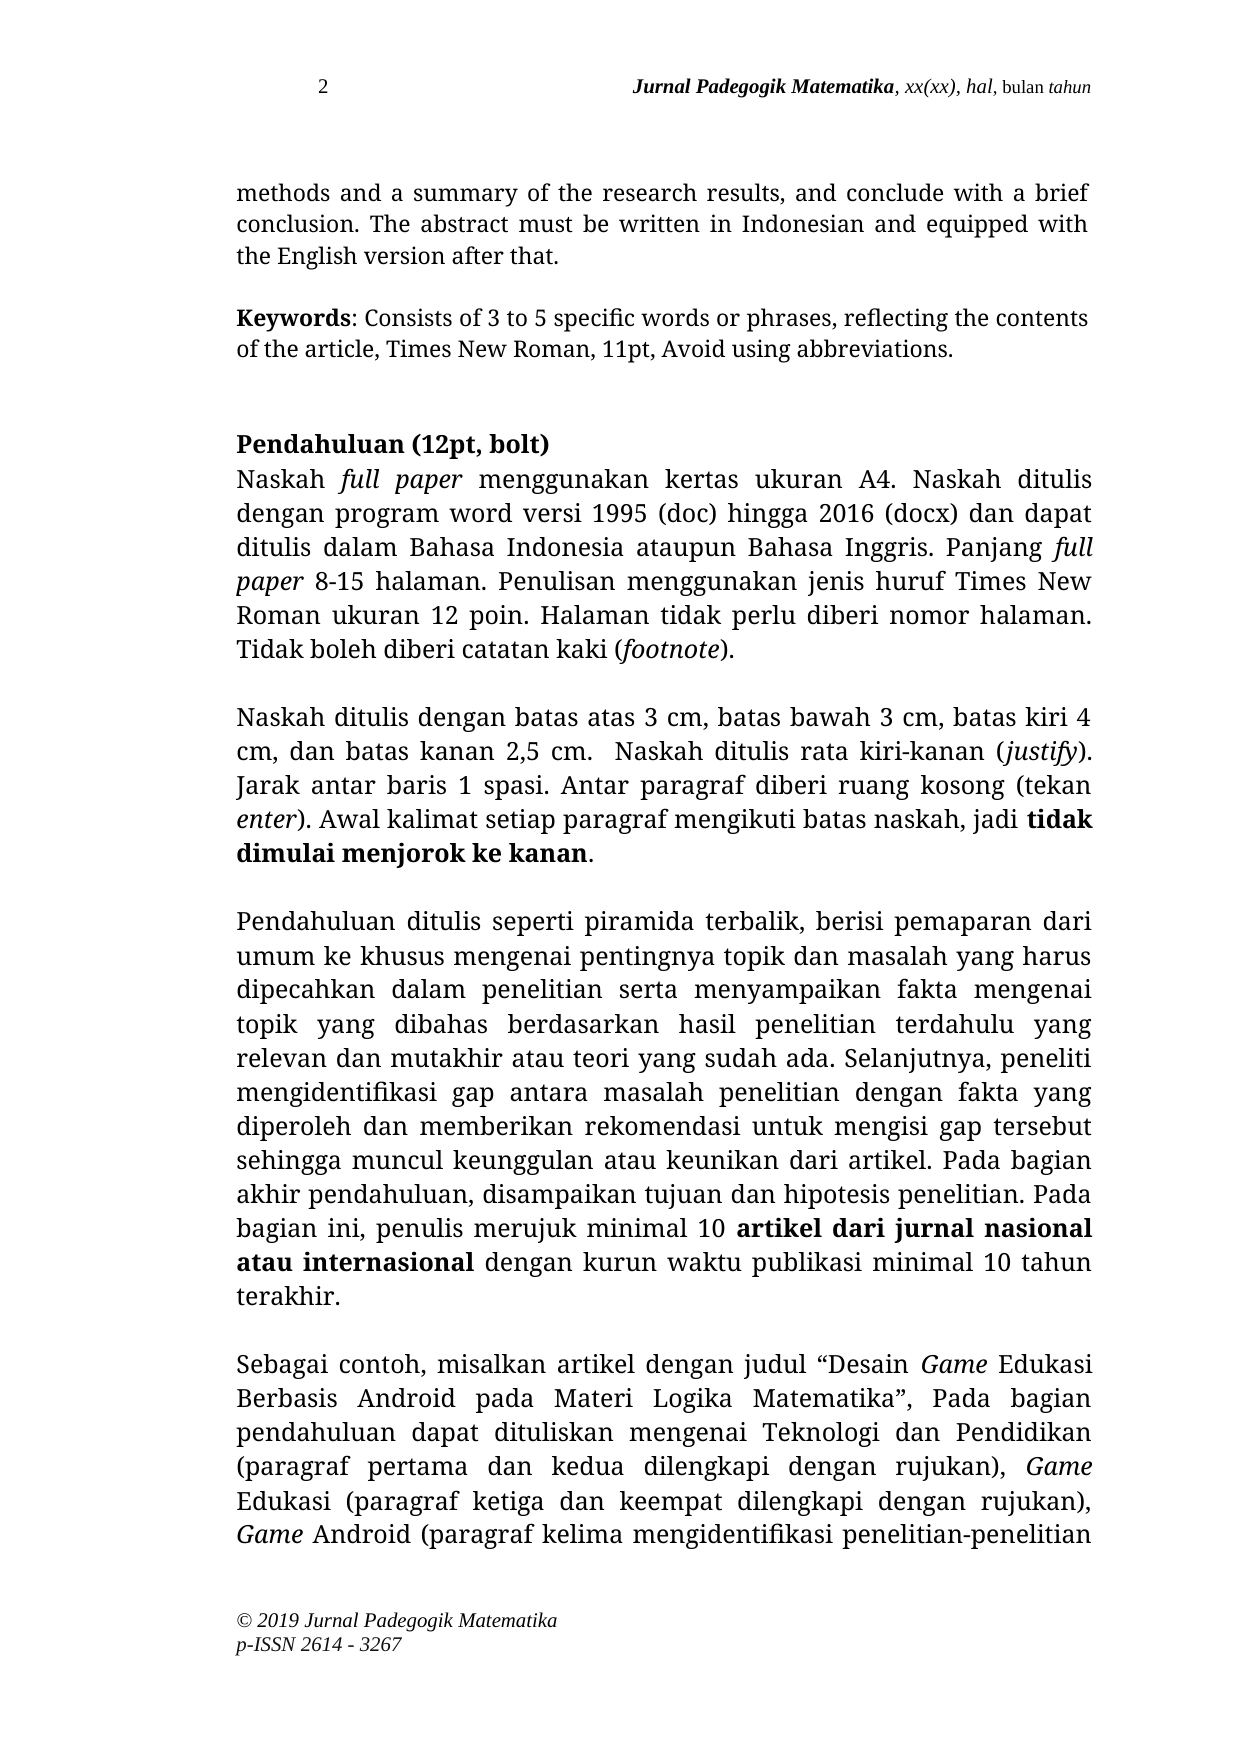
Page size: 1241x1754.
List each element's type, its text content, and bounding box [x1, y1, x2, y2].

text Naskah ditulis dengan batas atas 3 cm, batas bawah 3 cm, batas kiri 4 cm, dan batas kanan 2,5 cm. Naskah ditulis rata kiri-kanan (justify). Jarak antar baris 1 spasi. Antar paragraf diberi ruang kosong (tekan enter). Awal kalimat setiap paragraf mengikuti batas naskah, jadi tidak dimulai menjorok ke kanan. [236, 700, 1093, 870]
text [236, 1347, 1093, 1551]
text Pendahuluan ditulis seperti piramida terbalik, berisi pemaparan dari umum ke khusus mengenai pentingnya topik dan masalah yang harus dipecahkan dalam penelitian serta menyampaikan fakta mengenai topik yang dibahas berdasarkan hasil penelitian terdahulu yang relevan dan mutakhir atau teori yang sudah ada. Selanjutnya, peneliti mengidentifikasi gap antara masalah penelitian dengan fakta yang diperoleh dan memberikan rekomendasi untuk mengisi gap tersebut sehingga muncul keunggulan atau keunikan dari artikel. Pada bagian akhir pendahuluan, disampaikan tujuan dan hipotesis penelitian. Pada bagian ini, penulis merujuk minimal 10 artikel dari jurnal nasional atau internasional dengan kurun waktu publikasi minimal 10 tahun terakhir. [236, 904, 1093, 1313]
text Naskah full paper menggunakan kertas ukuran A4. Naskah ditulis dengan program word versi 1995 (doc) hingga 2016 (docx) dan dapat ditulis dalam Bahasa Indonesia ataupun Bahasa Inggris. Panjang full paper 8-15 halaman. Penulisan menggunakan jenis huruf Times New Roman ukuran 12 poin. Halaman tidak perlu diberi nomor halaman. Tidak boleh diberi catatan kaki (footnote). [236, 461, 1093, 666]
text Pendahuluan (12pt, bolt) [236, 427, 1093, 461]
text Keywords: Consists of 3 to 5 specific words or phrases, reflecting the contents of the article, Times New Roman, 11pt, Avoid using abbreviations. [236, 302, 1089, 365]
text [236, 177, 1089, 271]
